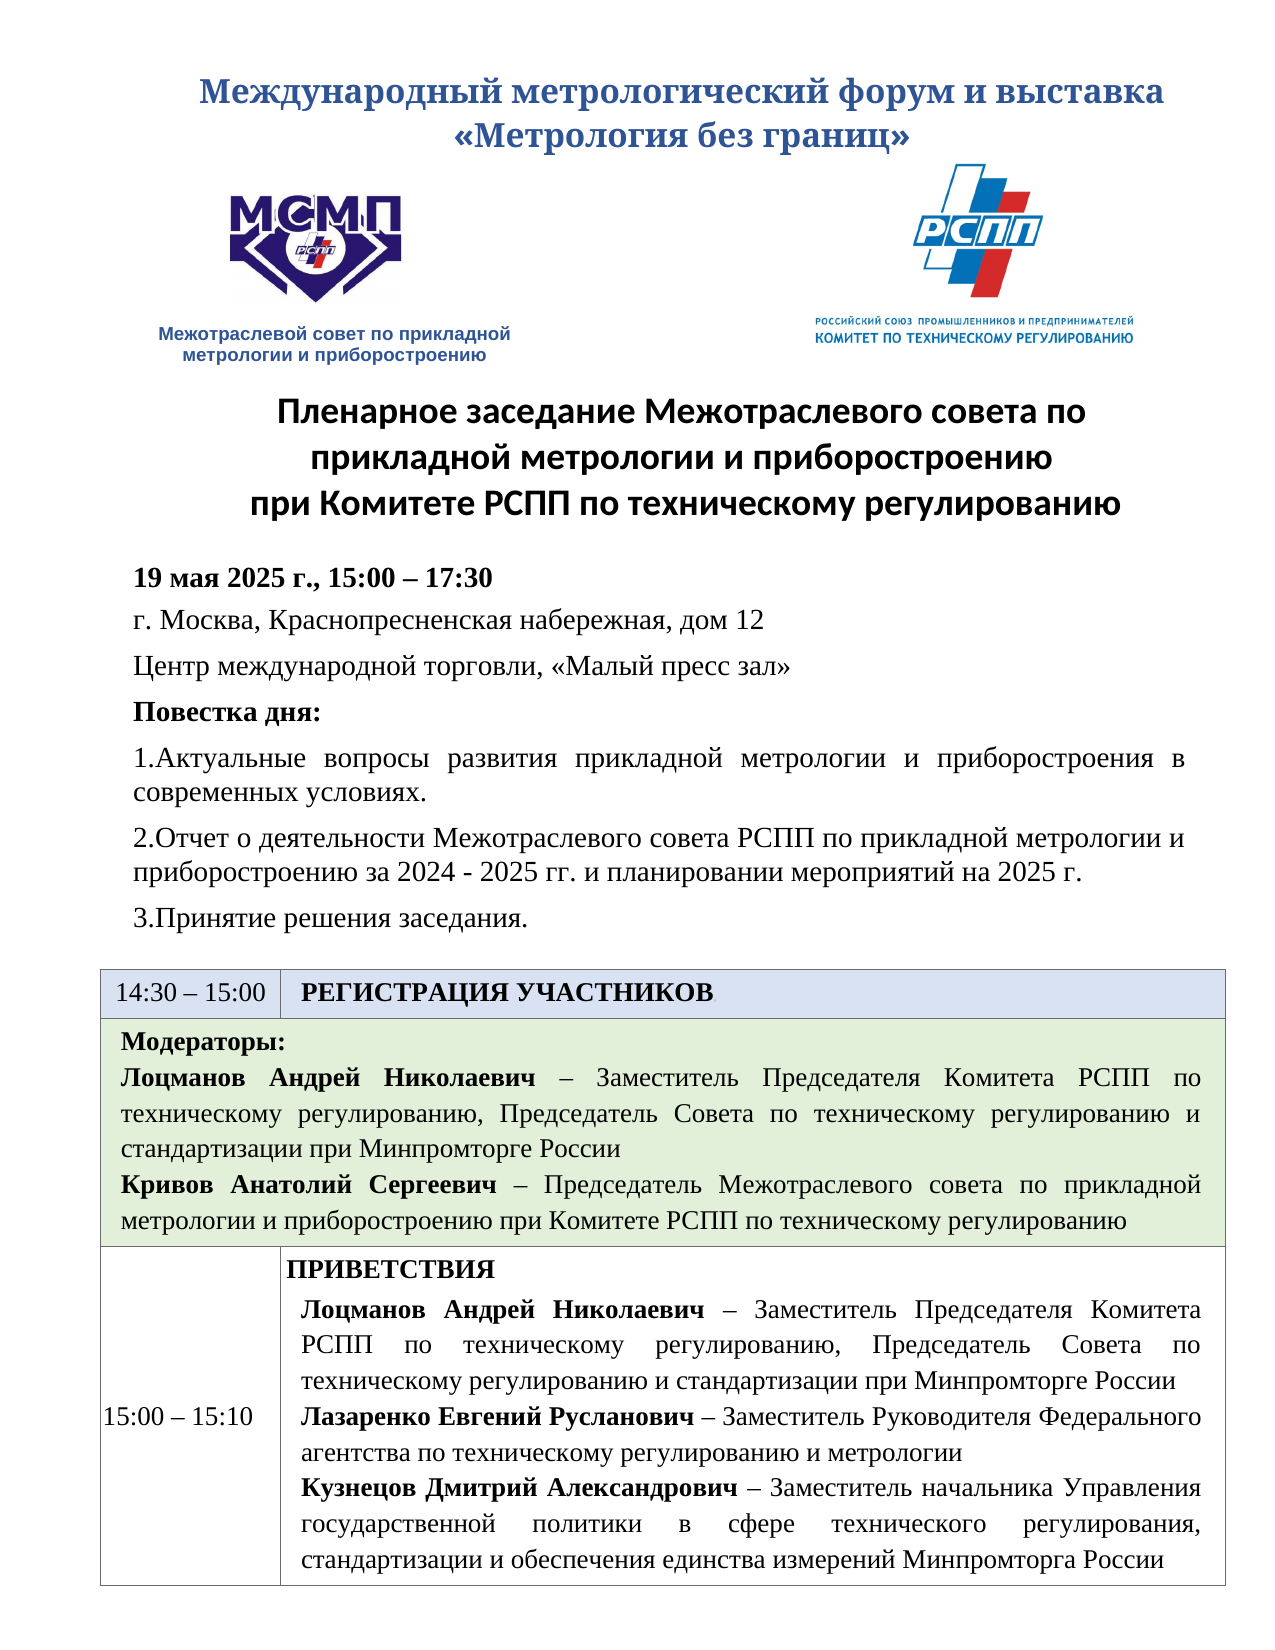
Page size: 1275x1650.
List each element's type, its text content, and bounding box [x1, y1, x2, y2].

text Повестка дня: [133, 694, 1186, 728]
picture [229, 194, 402, 304]
text Пленарное заседание Межотраслевого совета по прикладной метрологии и приборостроению при Комитете РСПП по техническому регулированию [177, 387, 1186, 525]
table_cell 15:00 – 15:10 [101, 1247, 280, 1584]
table_cell ПРИВЕТСТВИЯ Лоцманов Андрей Николаевич – Заместитель Председателя Комитета РСПП по техническому регулированию, Председатель Совета по техническому регулированию и стандартизации при Минпромторге России Лазаренко Евгений Русланович – Заместитель Руководителя Федерального агентства по техническому регулированию и метрологии Кузнецов Дмитрий Александрович – Заместитель начальника Управления государственной политики в сфере технического регулирования, стандартизации и обеспечения единства измерений Минпромторга России [281, 1247, 1225, 1584]
text 2.Отчет о деятельности Межотраслевого совета РСПП по прикладной метрологии и приборостроению за 2024 - 2025 гг. и планировании мероприятий на 2025 г. [133, 820, 1186, 887]
text 3.Принятие решения заседания. [133, 900, 1186, 933]
text Центр международной торговли, «Малый пресс зал» [133, 648, 1186, 682]
text 1.Актуальные вопросы развития прикладной метрологии и приборостроения в современных условиях. [133, 741, 1186, 808]
table_header РЕГИСТРАЦИЯ УЧАСТНИКОВ [281, 970, 1225, 1018]
text Международный метрологический форум и выставка «Метрология без границ» [177, 74, 1186, 158]
text 19 мая 2025 г., 15:00 – 17:30 [133, 561, 1186, 594]
text г. Москва, Краснопресненская набережная, дом 12 [133, 602, 1186, 636]
picture [759, 104, 1187, 427]
table_header 14:30 – 15:00 [101, 970, 280, 1018]
table_cell Модераторы: Лоцманов Андрей Николаевич – Заместитель Председателя Комитета РСПП по техническому регулированию, Председатель Совета по техническому регулированию и стандартизации при Минпромторге России Кривов Анатолий Сергеевич – Председатель Межотраслевого совета по прикладной метрологии и приборостроению при Комитете РСПП по техническому регулированию [101, 1019, 1225, 1246]
